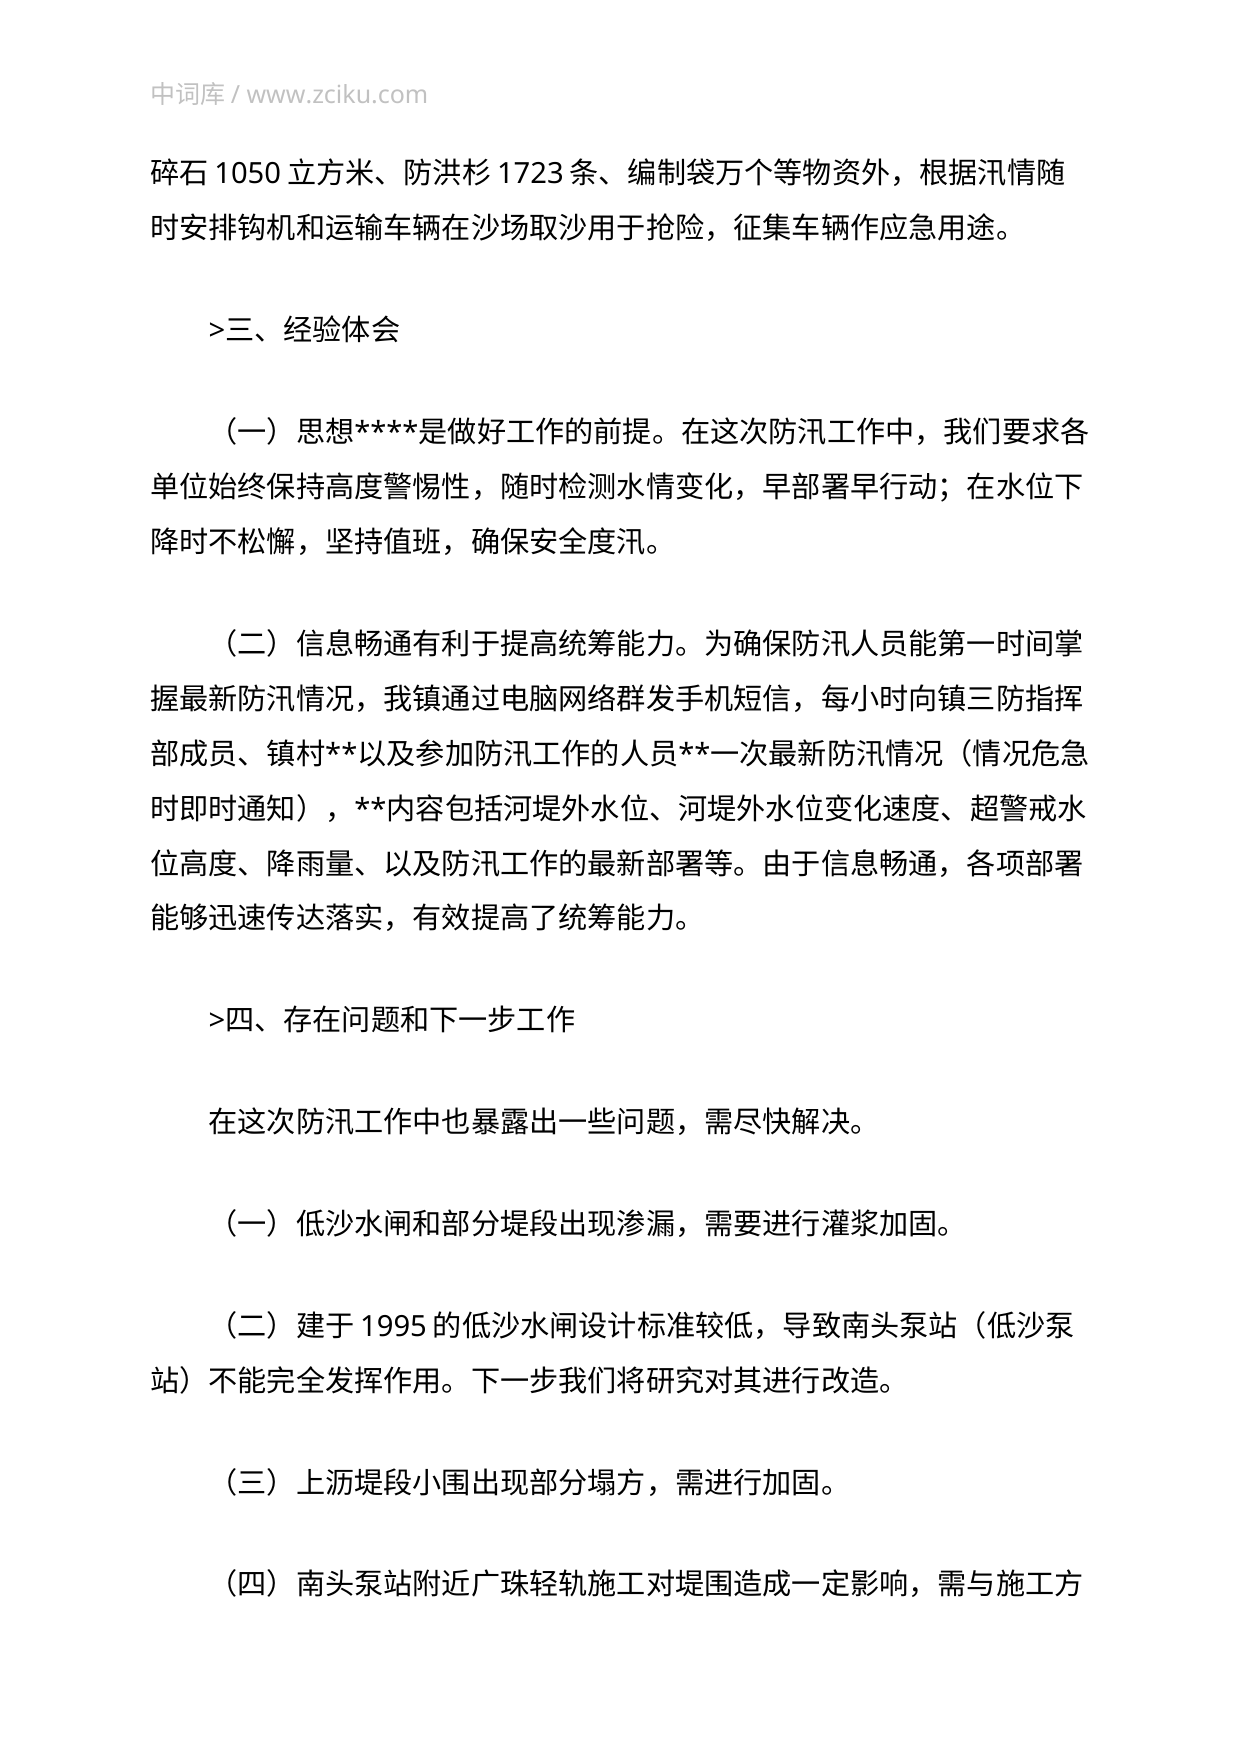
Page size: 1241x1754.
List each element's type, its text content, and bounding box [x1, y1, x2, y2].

text （一）思想****是做好工作的前提。在这次防汛工作中，我们要求各单位始终保持高度警惕性，随时检测水情变化，早部署早行动；在水位下降时不松懈，坚持值班，确保安全度汛。 [150, 409, 1090, 561]
text （二）信息畅通有利于提高统筹能力。为确保防汛人员能第一时间掌握最新防汛情况，我镇通过电脑网络群发手机短信，每小时向镇三防指挥部成员、镇村**以及参加防汛工作的人员**一次最新防汛情况（情况危急时即时通知），**内容包括河堤外水位、河堤外水位变化速度、超警戒水位高度、降雨量、以及防汛工作的最新部署等。由于信息畅通，各项部署能够迅速传达落实，有效提高了统筹能力。 [150, 620, 1090, 937]
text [150, 1561, 1090, 1603]
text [150, 150, 1090, 247]
text （二）建于1995的低沙水闸设计标准较低，导致南头泵站（低沙泵站）不能完全发挥作用。下一步我们将研究对其进行改造。 [150, 1302, 1090, 1400]
text >四、存在问题和下一步工作 [150, 997, 1090, 1039]
text 在这次防汛工作中也暴露出一些问题，需尽快解决。 [150, 1099, 1090, 1141]
text （一）低沙水闸和部分堤段出现渗漏，需要进行灌浆加固。 [150, 1201, 1090, 1243]
text （三）上沥堤段小围出现部分塌方，需进行加固。 [150, 1459, 1090, 1501]
text >三、经验体会 [150, 307, 1090, 349]
